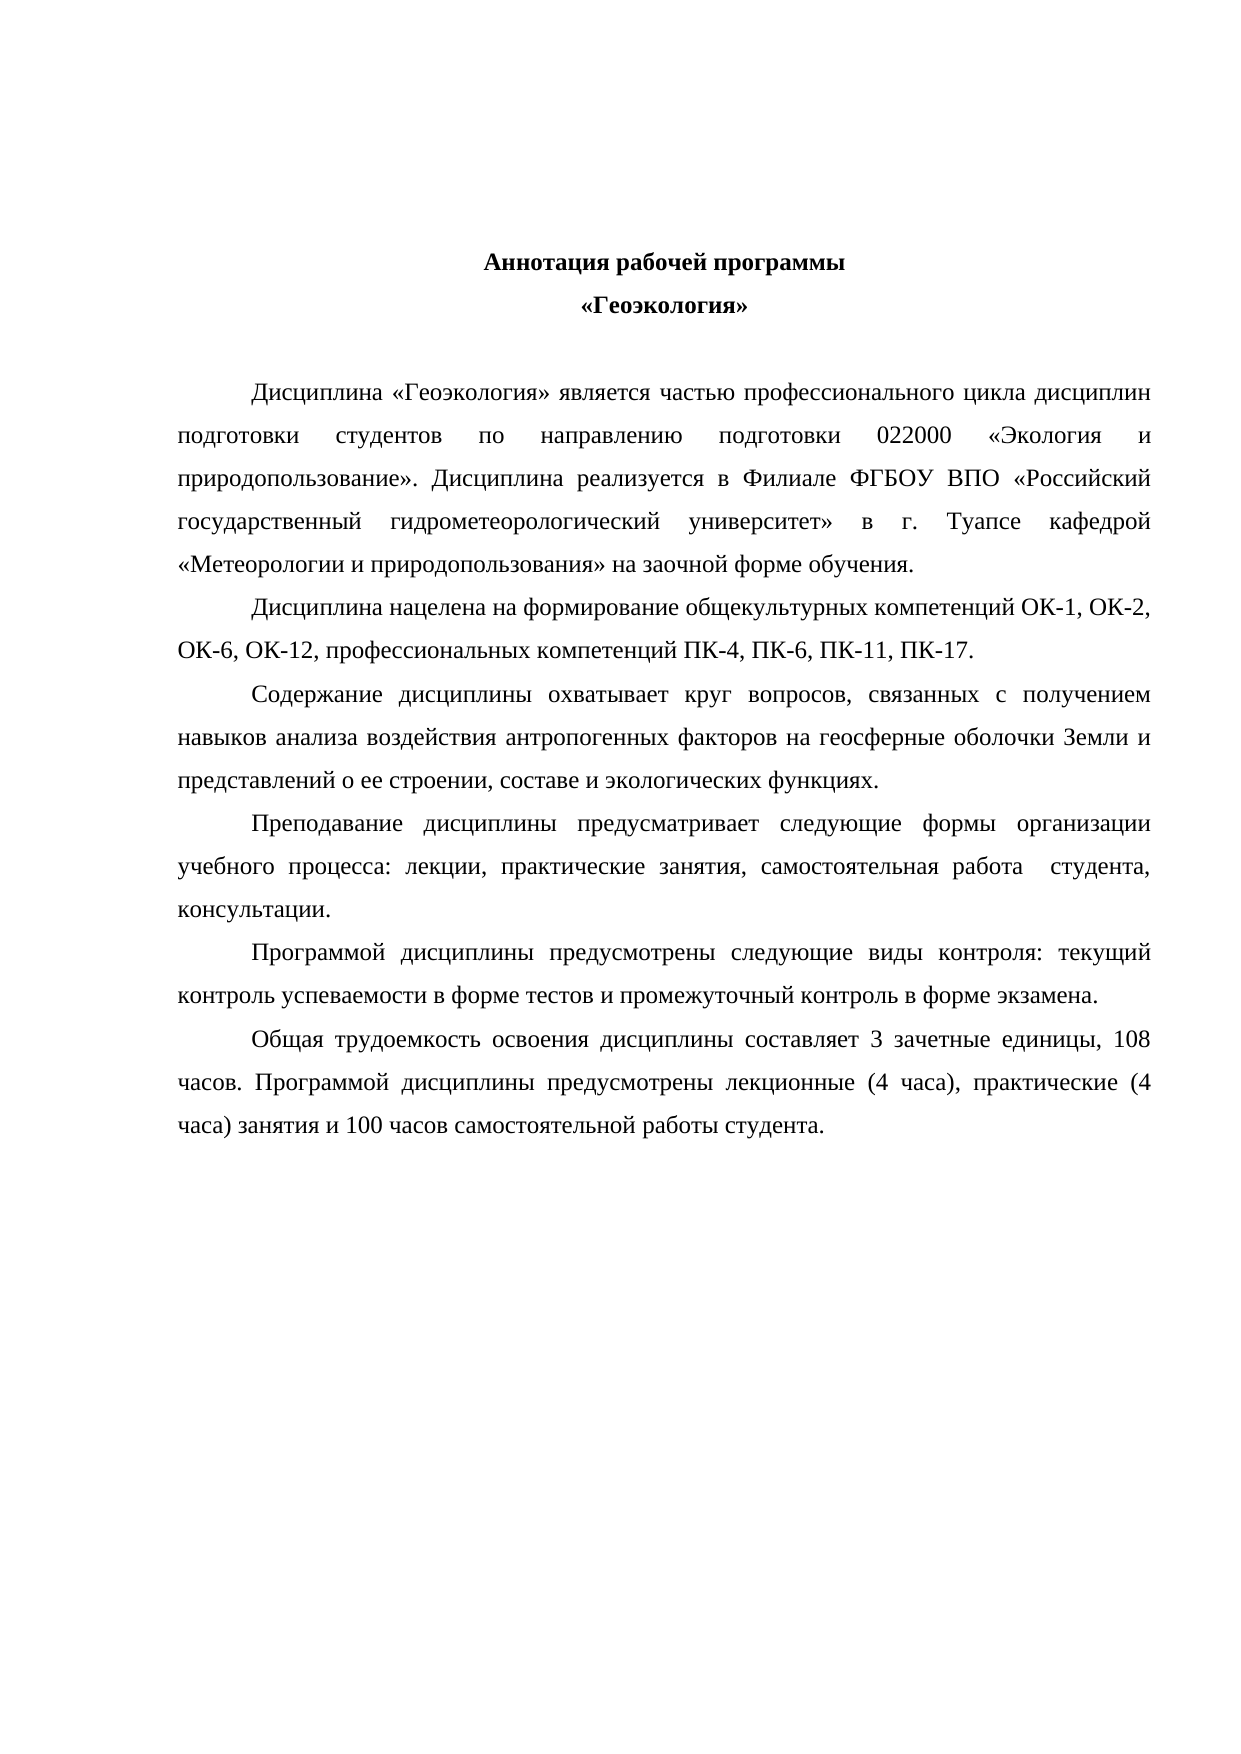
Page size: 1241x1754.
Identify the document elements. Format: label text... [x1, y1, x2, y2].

text Дисциплина «Геоэкология» является частью профессионального цикла дисциплин подготовки студентов по направлению подготовки 022000 «Экология и природопользование». Дисциплина реализуется в Филиале ФГБОУ ВПО «Российский государственный гидрометеорологический университет» в г. Туапсе кафедрой «Метеорологии и природопользования» на заочной форме обучения. [177, 377, 1152, 578]
text Программой дисциплины предусмотрены следующие виды контроля: текущий контроль успеваемости в форме тестов и промежуточный контроль в форме экзамена. [177, 937, 1152, 1009]
text «Геоэкология» [177, 291, 1152, 319]
text Дисциплина нацелена на формирование общекультурных компетенций ОК-1, ОК-2, ОК-6, ОК-12, профессиональных компетенций ПК-4, ПК-6, ПК-11, ПК-17. [177, 592, 1152, 664]
text Преподавание дисциплины предусматривает следующие формы организации учебного процесса: лекции, практические занятия, самостоятельная работа студента, консультации. [177, 808, 1152, 923]
text Аннотация рабочей программы [177, 247, 1152, 276]
text Общая трудоемкость освоения дисциплины составляет 3 зачетные единицы, 108 часов. Программой дисциплины предусмотрены лекционные (4 часа), практические (4 часа) занятия и 100 часов самостоятельной работы студента. [177, 1024, 1152, 1139]
text Содержание дисциплины охватывает круг вопросов, связанных с получением навыков анализа воздействия антропогенных факторов на геосферные оболочки Земли и представлений о ее строении, составе и экологических функциях. [177, 679, 1152, 794]
